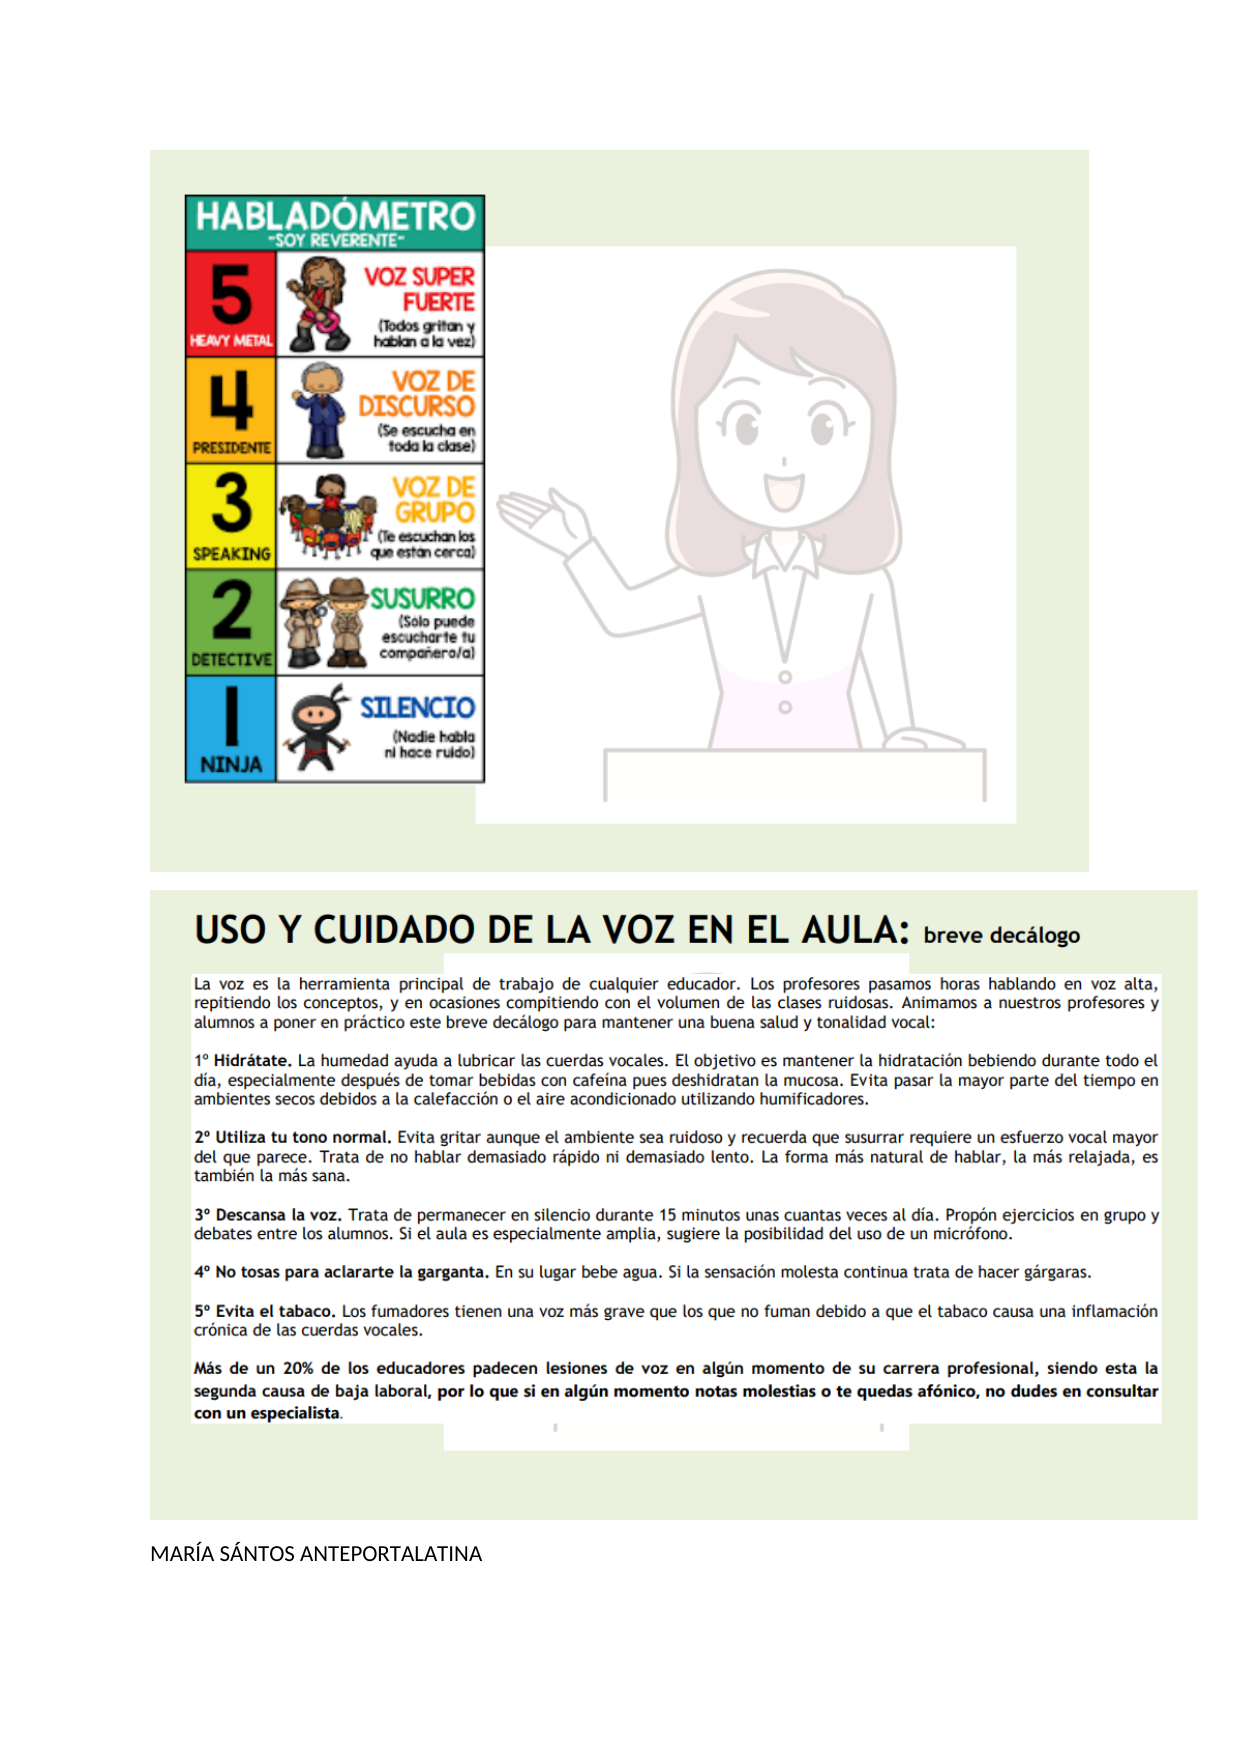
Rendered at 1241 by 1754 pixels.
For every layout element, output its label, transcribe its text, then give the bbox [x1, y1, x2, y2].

text MARÍA SÁNTOS ANTEPORTALATINA [150, 1539, 1090, 1567]
picture [150, 150, 1089, 872]
picture [150, 890, 1198, 1520]
